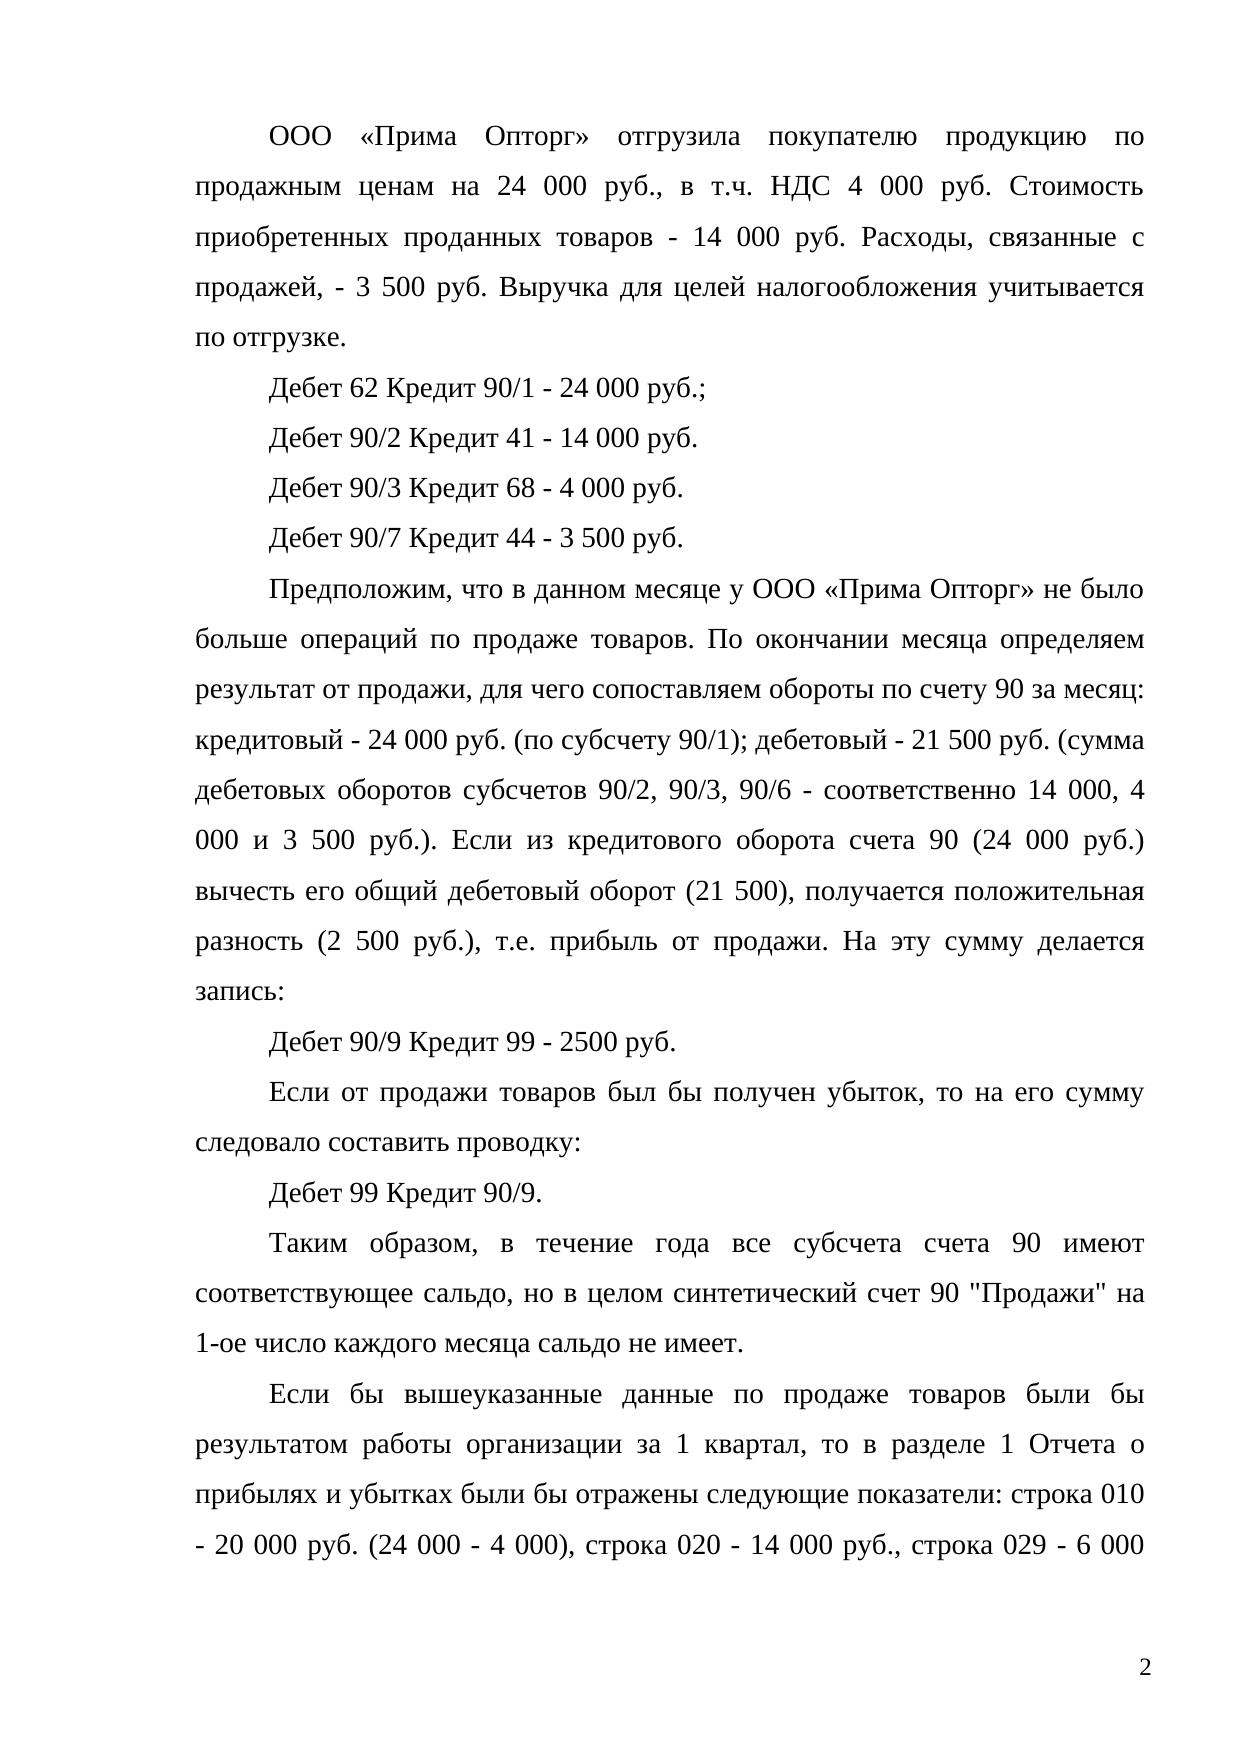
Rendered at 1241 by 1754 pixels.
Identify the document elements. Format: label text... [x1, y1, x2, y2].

text Предположим, что в данном месяце у ООО «Прима Опторг» не было больше операций по продаже товаров. По окончании месяца определяем результат от продажи, для чего сопоставляем обороты по счету 90 за месяц: кредитовый - 24 000 руб. (по субсчету 90/1); дебетовый - 21 500 руб. (сумма дебетовых оборотов субсчетов 90/2, 90/3, 90/6 - соответственно 14 000, 4 000 и 3 500 руб.). Если из кредитового оборота счета 90 (24 000 руб.) вычесть его общий дебетовый оборот (21 500), получается положительная разность (2 500 руб.), т.е. прибыль от продажи. На эту сумму делается запись: [195, 571, 1146, 1007]
text Таким образом, в течение года все субсчета счета 90 имеют соответствующее сальдо, но в целом синтетический счет 90 "Продажи" на 1-ое число каждого месяца сальдо не имеет. [195, 1225, 1146, 1359]
text Дебет 90/2 Кредит 41 - 14 000 руб. [195, 420, 1146, 453]
text Дебет 90/3 Кредит 68 - 4 000 руб. [195, 470, 1146, 504]
text Дебет 90/9 Кредит 99 - 2500 руб. [195, 1024, 1146, 1057]
text Если от продажи товаров был бы получен убыток, то на его сумму следовало составить проводку: [195, 1074, 1146, 1158]
text Дебет 62 Кредит 90/1 - 24 000 руб.; [195, 370, 1146, 403]
text ООО «Прима Опторг» отгрузила покупателю продукцию по продажным ценам на 24 000 руб., в т.ч. НДС 4 000 руб. Стоимость приобретенных проданных товаров - 14 000 руб. Расходы, связанные с продажей, - 3 500 руб. Выручка для целей налогообложения учитывается по отгрузке. [195, 118, 1146, 353]
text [195, 1376, 1146, 1560]
text Дебет 90/7 Кредит 44 - 3 500 руб. [195, 521, 1146, 554]
text Дебет 99 Кредит 90/9. [195, 1175, 1146, 1208]
